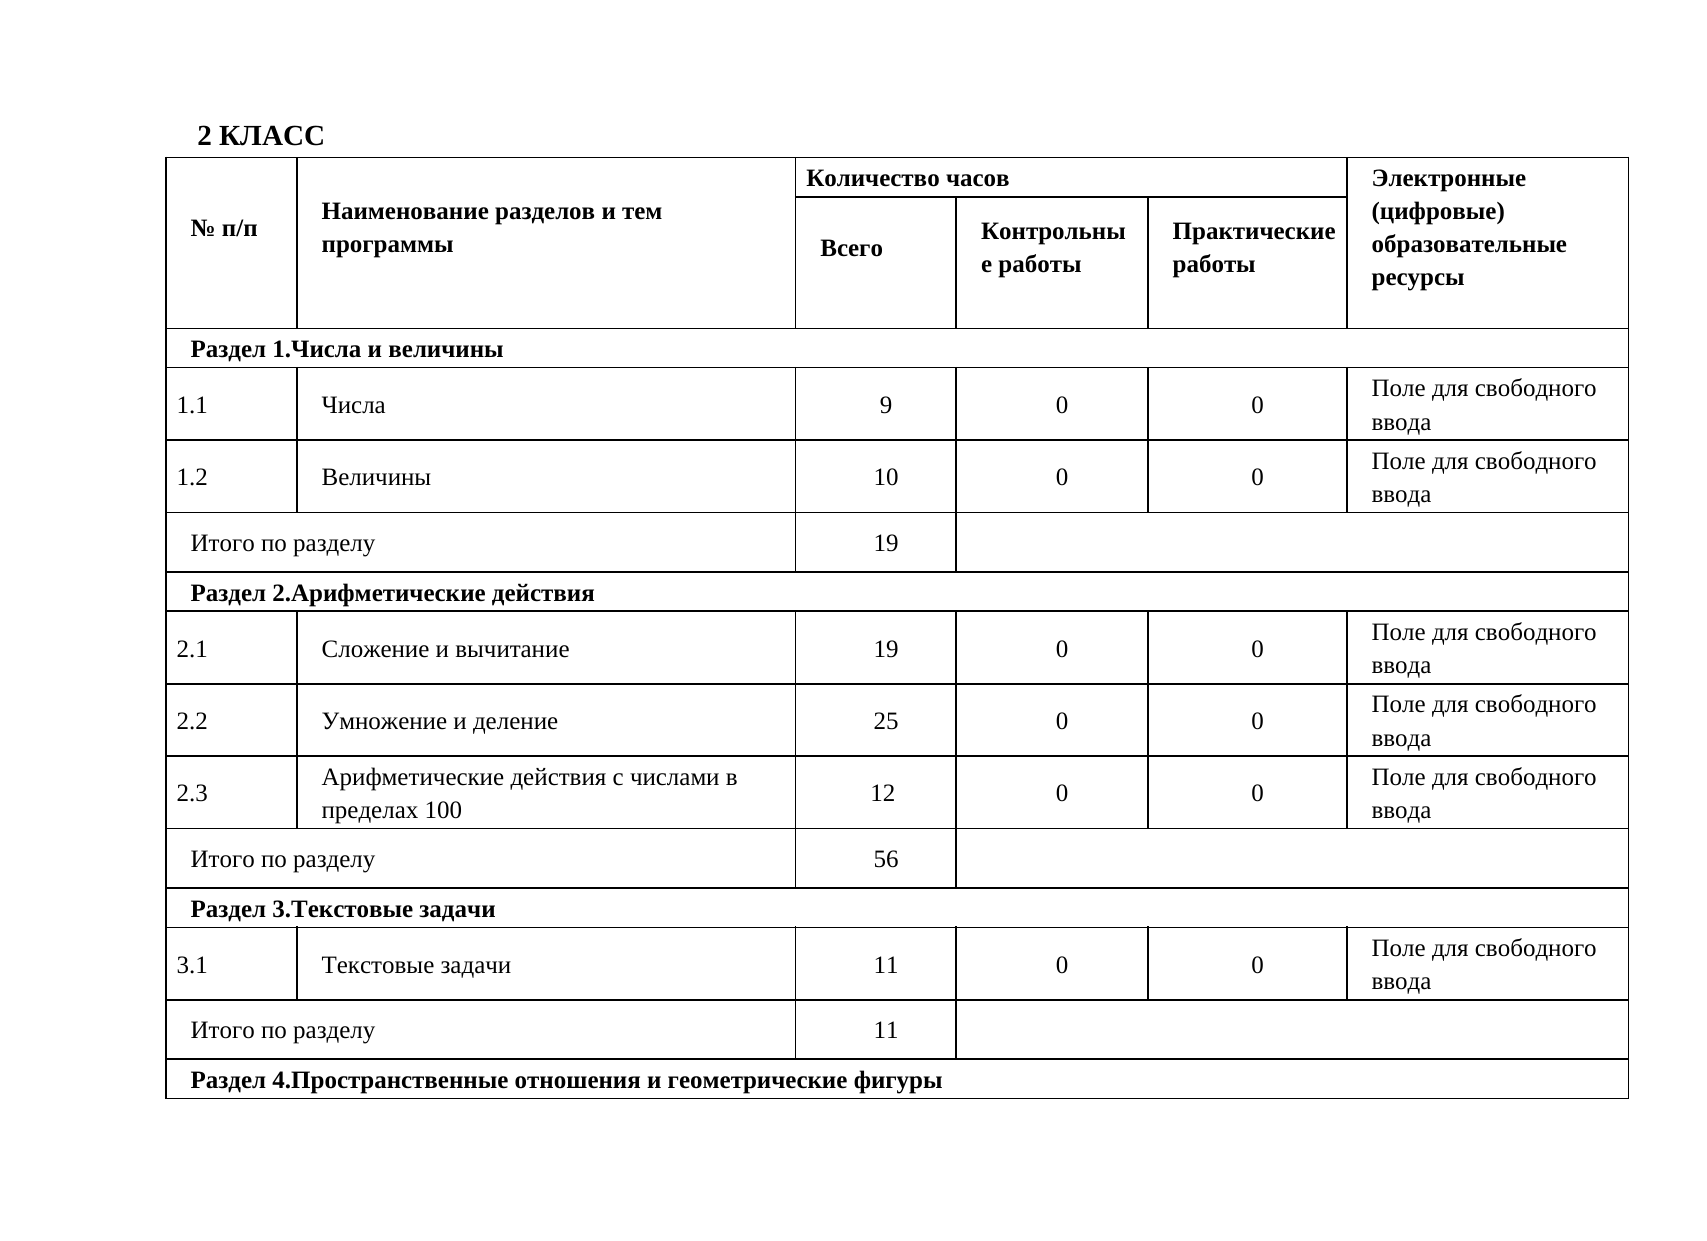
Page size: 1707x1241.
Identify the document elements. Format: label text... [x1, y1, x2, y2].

table_cell 0 [957, 928, 1147, 999]
table_cell 0 [957, 612, 1147, 683]
table_cell Поле для свободного ввода [1348, 368, 1628, 439]
table_cell 0 [957, 757, 1147, 828]
table_cell Всего [796, 198, 955, 327]
table_header Количество часов [796, 158, 1346, 196]
table_cell 0 [957, 368, 1147, 439]
table_cell [957, 829, 1628, 887]
table_cell Арифметические действия с числами в пределах 100 [298, 757, 795, 828]
table_cell [957, 513, 1628, 571]
table_cell 11 [796, 928, 955, 999]
table_cell 19 [796, 513, 955, 571]
table_cell Поле для свободного ввода [1348, 441, 1628, 512]
table_cell Итого по разделу [167, 829, 795, 887]
table_cell 1.2 [167, 441, 296, 512]
table_cell 10 [796, 441, 955, 512]
table_cell 0 [1149, 368, 1346, 439]
table_cell Раздел 2.Арифметические действия [167, 573, 1628, 610]
text 2 КЛАСС [190, 118, 1618, 152]
table_cell Умножение и деление [298, 685, 795, 755]
table_cell 0 [1149, 441, 1346, 512]
table_cell Поле для свободного ввода [1348, 685, 1628, 755]
table_cell 3.1 [167, 928, 296, 999]
table_cell 0 [1149, 685, 1346, 755]
table_cell Раздел 1.Числа и величины [167, 329, 1628, 367]
table_cell 2.3 [167, 757, 296, 828]
table_cell Раздел 3.Текстовые задачи [167, 889, 1628, 926]
table_cell 0 [1149, 612, 1346, 683]
table_cell Практические работы [1149, 198, 1346, 327]
table_cell Текстовые задачи [298, 928, 795, 999]
table_cell 12 [796, 757, 955, 828]
table_cell Поле для свободного ввода [1348, 928, 1628, 999]
table_header № п/п [167, 158, 296, 327]
table_cell Числа [298, 368, 795, 439]
table_cell Контрольные работы [957, 198, 1147, 327]
table_header Электронные (цифровые) образовательные ресурсы [1348, 158, 1628, 327]
table_cell 25 [796, 685, 955, 755]
table_cell 0 [957, 441, 1147, 512]
table_cell 9 [796, 368, 955, 439]
table_cell 0 [957, 685, 1147, 755]
table_cell 0 [1149, 928, 1346, 999]
table_cell Итого по разделу [167, 513, 795, 571]
table_header Наименование разделов и тем программы [298, 158, 795, 327]
table_cell Итого по разделу [167, 1001, 795, 1058]
table_cell [957, 1001, 1628, 1058]
table_cell Поле для свободного ввода [1348, 612, 1628, 683]
table_cell Величины [298, 441, 795, 512]
table_cell 11 [796, 1001, 955, 1058]
table_cell 2.2 [167, 685, 296, 755]
table_cell 19 [796, 612, 955, 683]
table_cell Сложение и вычитание [298, 612, 795, 683]
table_cell 2.1 [167, 612, 296, 683]
table_cell 0 [1149, 757, 1346, 828]
table_cell Поле для свободного ввода [1348, 757, 1628, 828]
table_cell 1.1 [167, 368, 296, 439]
table_cell 56 [796, 829, 955, 887]
table_cell Раздел 4.Пространственные отношения и геометрические фигуры [167, 1060, 1628, 1098]
